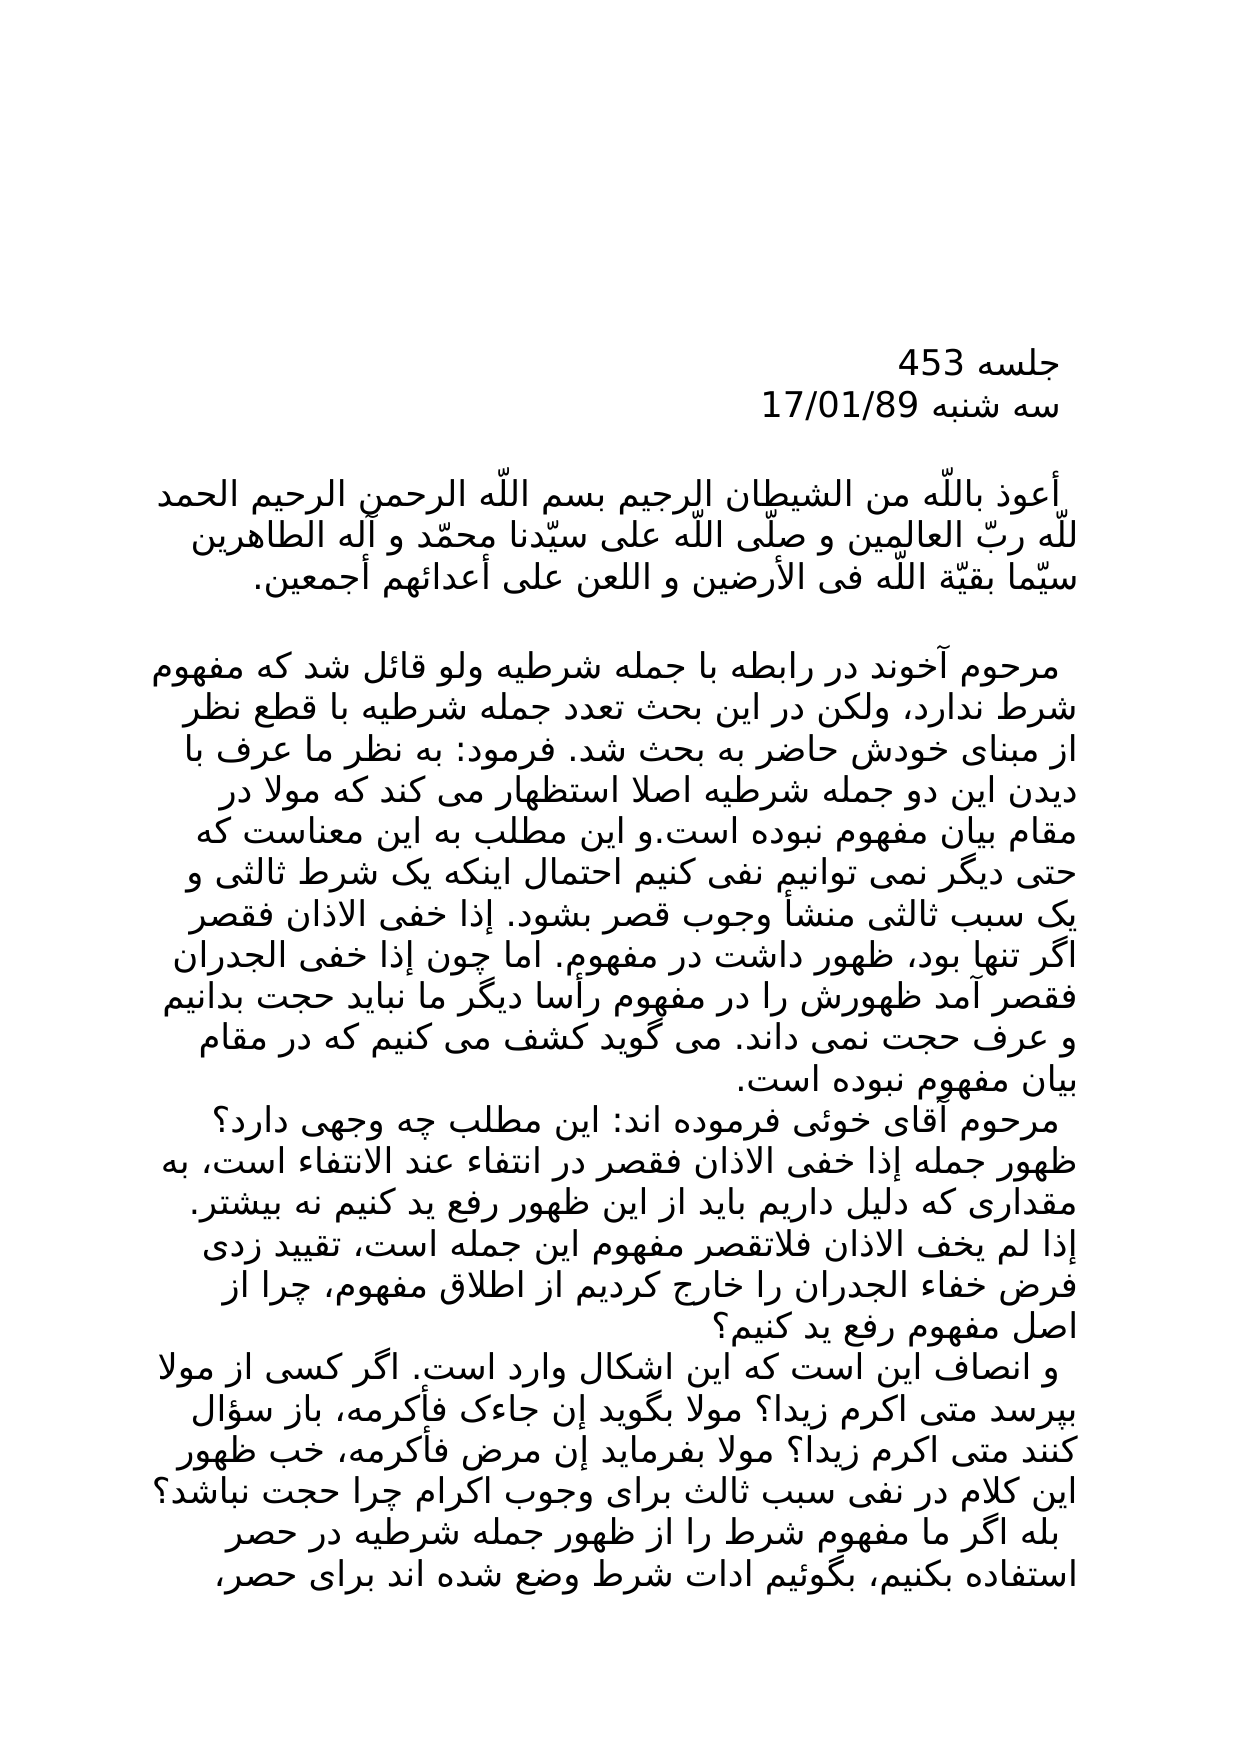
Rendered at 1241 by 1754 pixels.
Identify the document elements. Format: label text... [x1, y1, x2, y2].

text أعوذ باللّه من الشیطان الرجیم بسم اللّه الرحمن الرحیم الحمد للّه ربّ العالمین و صلّی اللّه علی سیّدنا محمّد و آله الطاهرین سیّما بقیّة اللّه فی الأرضین و اللعن علی أعدائهم أجمعین. [150, 474, 1078, 597]
text مرحوم آخوند در رابطه با جمله شرطیه ولو قائل شد که مفهوم شرط ندارد، ولکن در این بحث تعدد جمله شرطیه با قطع نظر از مبنای خودش حاضر به بحث شد. فرمود: به نظر ما عرف با دیدن این دو جمله شرطیه اصلا استظهار می کند که مولا در مقام بیان مفهوم نبوده است.و این مطلب به این معناست که حتی دیگر نمی توانیم نفی کنیم احتمال اینکه یک شرط ثالثی و یک سبب ثالثی منشأ وجوب قصر بشود. إذا خفی الاذان فقصر اگر تنها بود، ظهور داشت در مفهوم. اما چون إذا خفی الجدران فقصر آمد ظهورش را در مفهوم رأسا دیگر ما نباید حجت بدانیم و عرف حجت نمی داند. می گوید کشف می کنیم که در مقام بیان مفهوم نبوده است. [150, 646, 1078, 1099]
text و انصاف این است که این اشکال وارد است. اگر کسی از مولا بپرسد متی اکرم زیدا؟ مولا بگوید إن جاءک فأکرمه، باز سؤال کنند متی اکرم زیدا؟ مولا بفرماید إن مرض فأکرمه، خب ظهور این کلام در نفی سبب ثالث برای وجوب اکرام چرا حجت نباشد؟ [150, 1347, 1078, 1512]
text سه شنبه 17/01/89 [150, 384, 1078, 425]
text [150, 1512, 1078, 1594]
text جلسه 453 [150, 343, 1078, 384]
text مرحوم آقای خوئی فرموده اند: این مطلب چه وجهی دارد؟ ظهور جمله إذا خفی الاذان فقصر در انتفاء عند الانتفاء است، به مقداری که دلیل داریم باید از این ظهور رفع ید کنیم نه بیشتر. إذا لم یخف الاذان فلاتقصر مفهوم این جمله است، تقیید زدی فرض خفاء الجدران را خارج کردیم از اطلاق مفهوم، چرا از اصل مفهوم رفع ید کنیم؟ [150, 1099, 1078, 1347]
